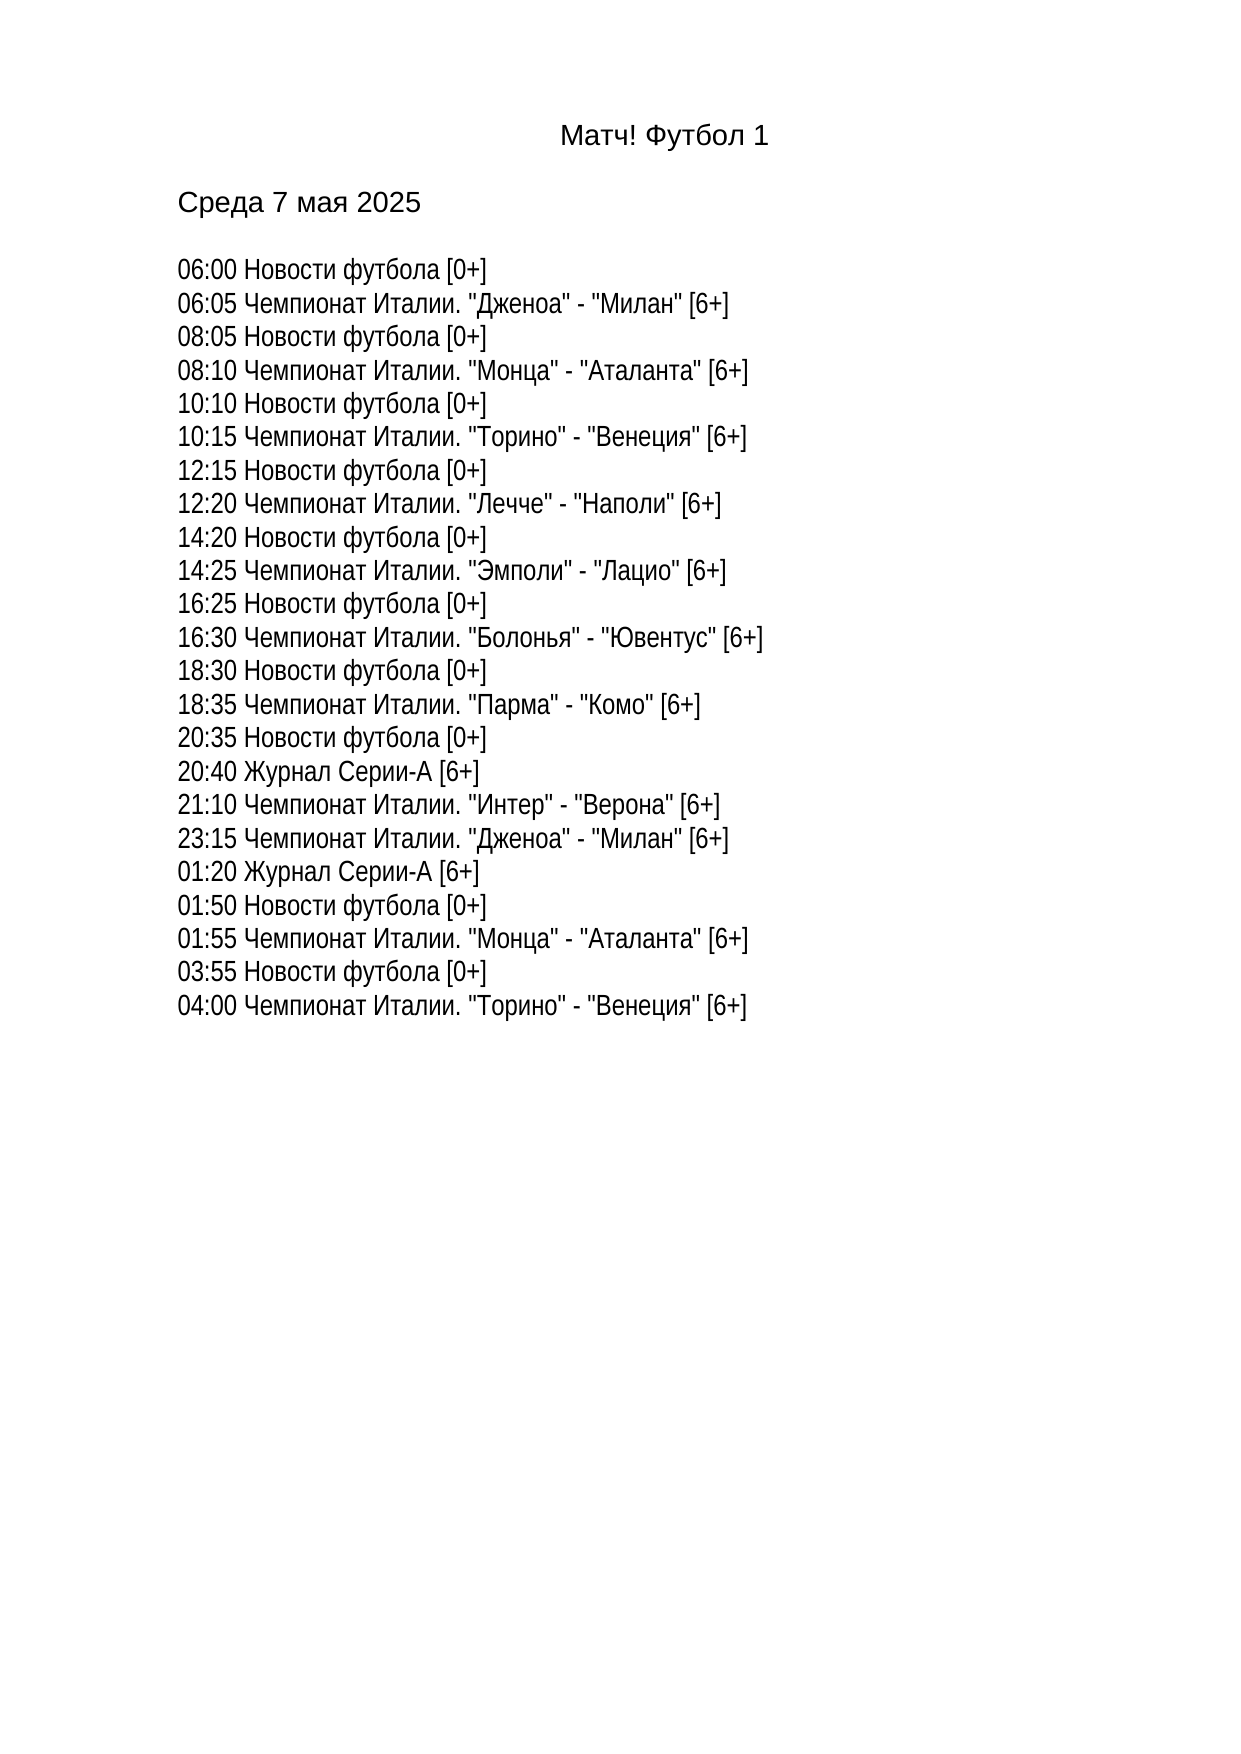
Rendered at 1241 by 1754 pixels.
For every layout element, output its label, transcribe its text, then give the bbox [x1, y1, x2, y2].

text 14:25 Чемпионат Италии. "Эмполи" - "Лацио" [6+] [177, 553, 1152, 587]
text 04:00 Чемпионат Италии. "Торино" - "Венеция" [6+] [177, 988, 1152, 1021]
text 14:20 Новости футбола [0+] [177, 520, 1152, 553]
text 06:00 Новости футбола [0+] [177, 252, 1152, 286]
text 10:15 Чемпионат Италии. "Торино" - "Венеция" [6+] [177, 419, 1152, 453]
text 03:55 Новости футбола [0+] [177, 954, 1152, 988]
text 18:30 Новости футбола [0+] [177, 653, 1152, 687]
text 16:30 Чемпионат Италии. "Болонья" - "Ювентус" [6+] [177, 620, 1152, 653]
text 08:10 Чемпионат Италии. "Монца" - "Аталанта" [6+] [177, 353, 1152, 386]
text 20:40 Журнал Серии-А [6+] [177, 754, 1152, 787]
text 16:25 Новости футбола [0+] [177, 587, 1152, 620]
text 01:50 Новости футбола [0+] [177, 888, 1152, 921]
text 12:20 Чемпионат Италии. "Лечче" - "Наполи" [6+] [177, 486, 1152, 520]
text Среда 7 мая 2025 [177, 185, 1152, 219]
text 20:35 Новости футбола [0+] [177, 720, 1152, 754]
text Матч! Футбол 1 [177, 118, 1152, 152]
text 01:55 Чемпионат Италии. "Монца" - "Аталанта" [6+] [177, 921, 1152, 954]
text 01:20 Журнал Серии-А [6+] [177, 854, 1152, 888]
text 10:10 Новости футбола [0+] [177, 386, 1152, 419]
text 18:35 Чемпионат Италии. "Парма" - "Комо" [6+] [177, 687, 1152, 720]
text 08:05 Новости футбола [0+] [177, 319, 1152, 353]
text 06:05 Чемпионат Италии. "Дженоа" - "Милан" [6+] [177, 286, 1152, 319]
text 23:15 Чемпионат Италии. "Дженоа" - "Милан" [6+] [177, 821, 1152, 854]
text 21:10 Чемпионат Италии. "Интер" - "Верона" [6+] [177, 787, 1152, 821]
text 12:15 Новости футбола [0+] [177, 453, 1152, 486]
